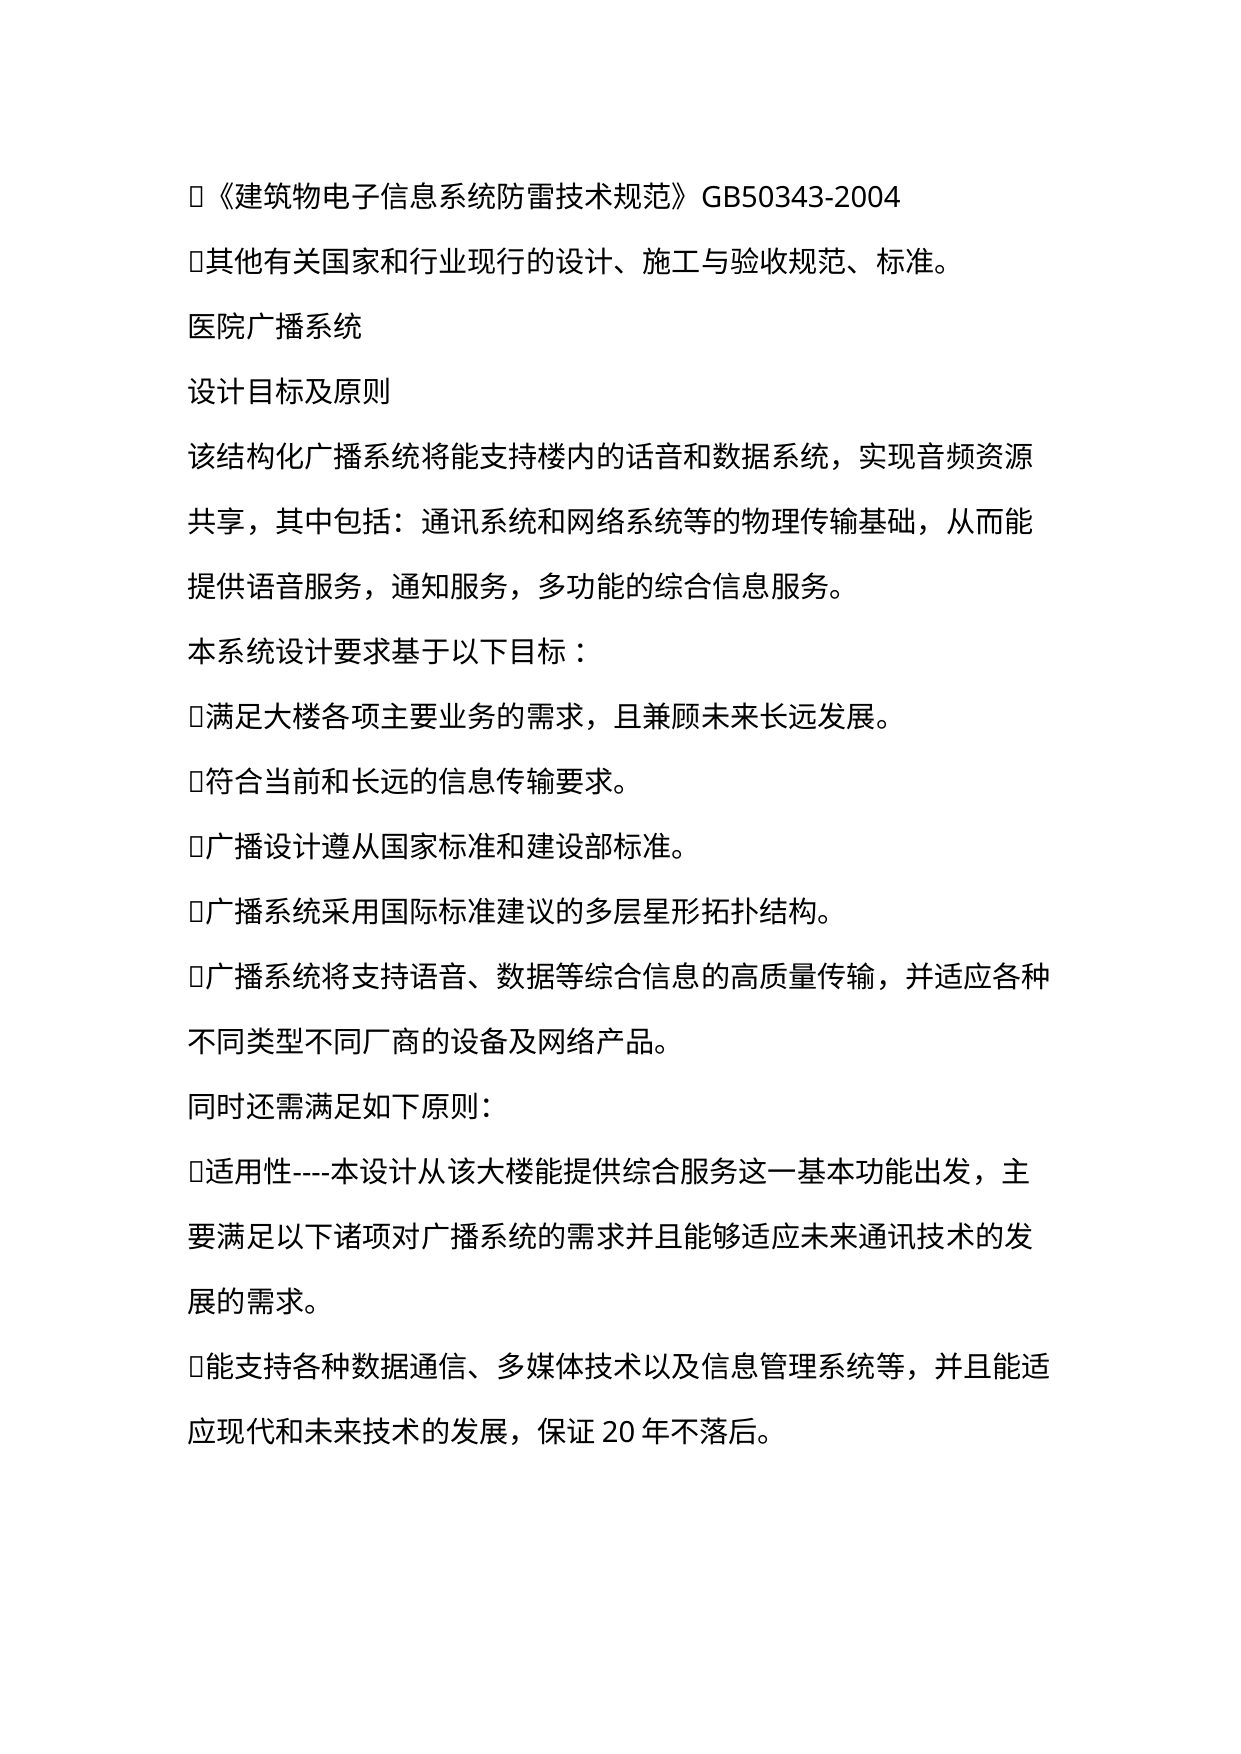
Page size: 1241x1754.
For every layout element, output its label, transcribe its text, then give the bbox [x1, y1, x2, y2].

text 医院广播系统 [187, 292, 1053, 357]
text 该结构化广播系统将能支持楼内的话音和数据系统，实现音频资源共享，其中包括：通讯系统和网络系统等的物理传输基础，从而能提供语音服务，通知服务，多功能的综合信息服务。 [187, 422, 1053, 617]
text 广播系统采用国际标准建议的多层星形拓扑结构。 [187, 877, 1053, 942]
text 能支持各种数据通信、多媒体技术以及信息管理系统等，并且能适应现代和未来技术的发展，保证20年不落后。 [187, 1332, 1053, 1462]
text 满足大楼各项主要业务的需求，且兼顾未来长远发展。 [187, 682, 1053, 747]
text 广播系统将支持语音、数据等综合信息的高质量传输，并适应各种不同类型不同厂商的设备及网络产品。 [187, 942, 1053, 1072]
text 符合当前和长远的信息传输要求。 [187, 747, 1053, 812]
text 同时还需满足如下原则： [187, 1072, 1053, 1137]
text 广播设计遵从国家标准和建设部标准。 [187, 812, 1053, 877]
text 本系统设计要求基于以下目标 ： [187, 617, 1053, 682]
text 设计目标及原则 [187, 357, 1053, 422]
text 其他有关国家和行业现行的设计、施工与验收规范、标准。 [187, 227, 1053, 292]
text 适用性----本设计从该大楼能提供综合服务这一基本功能出发，主要满足以下诸项对广播系统的需求并且能够适应未来通讯技术的发展的需求。 [187, 1137, 1053, 1332]
text 《建筑物电子信息系统防雷技术规范》GB50343-2004 [187, 162, 1053, 227]
